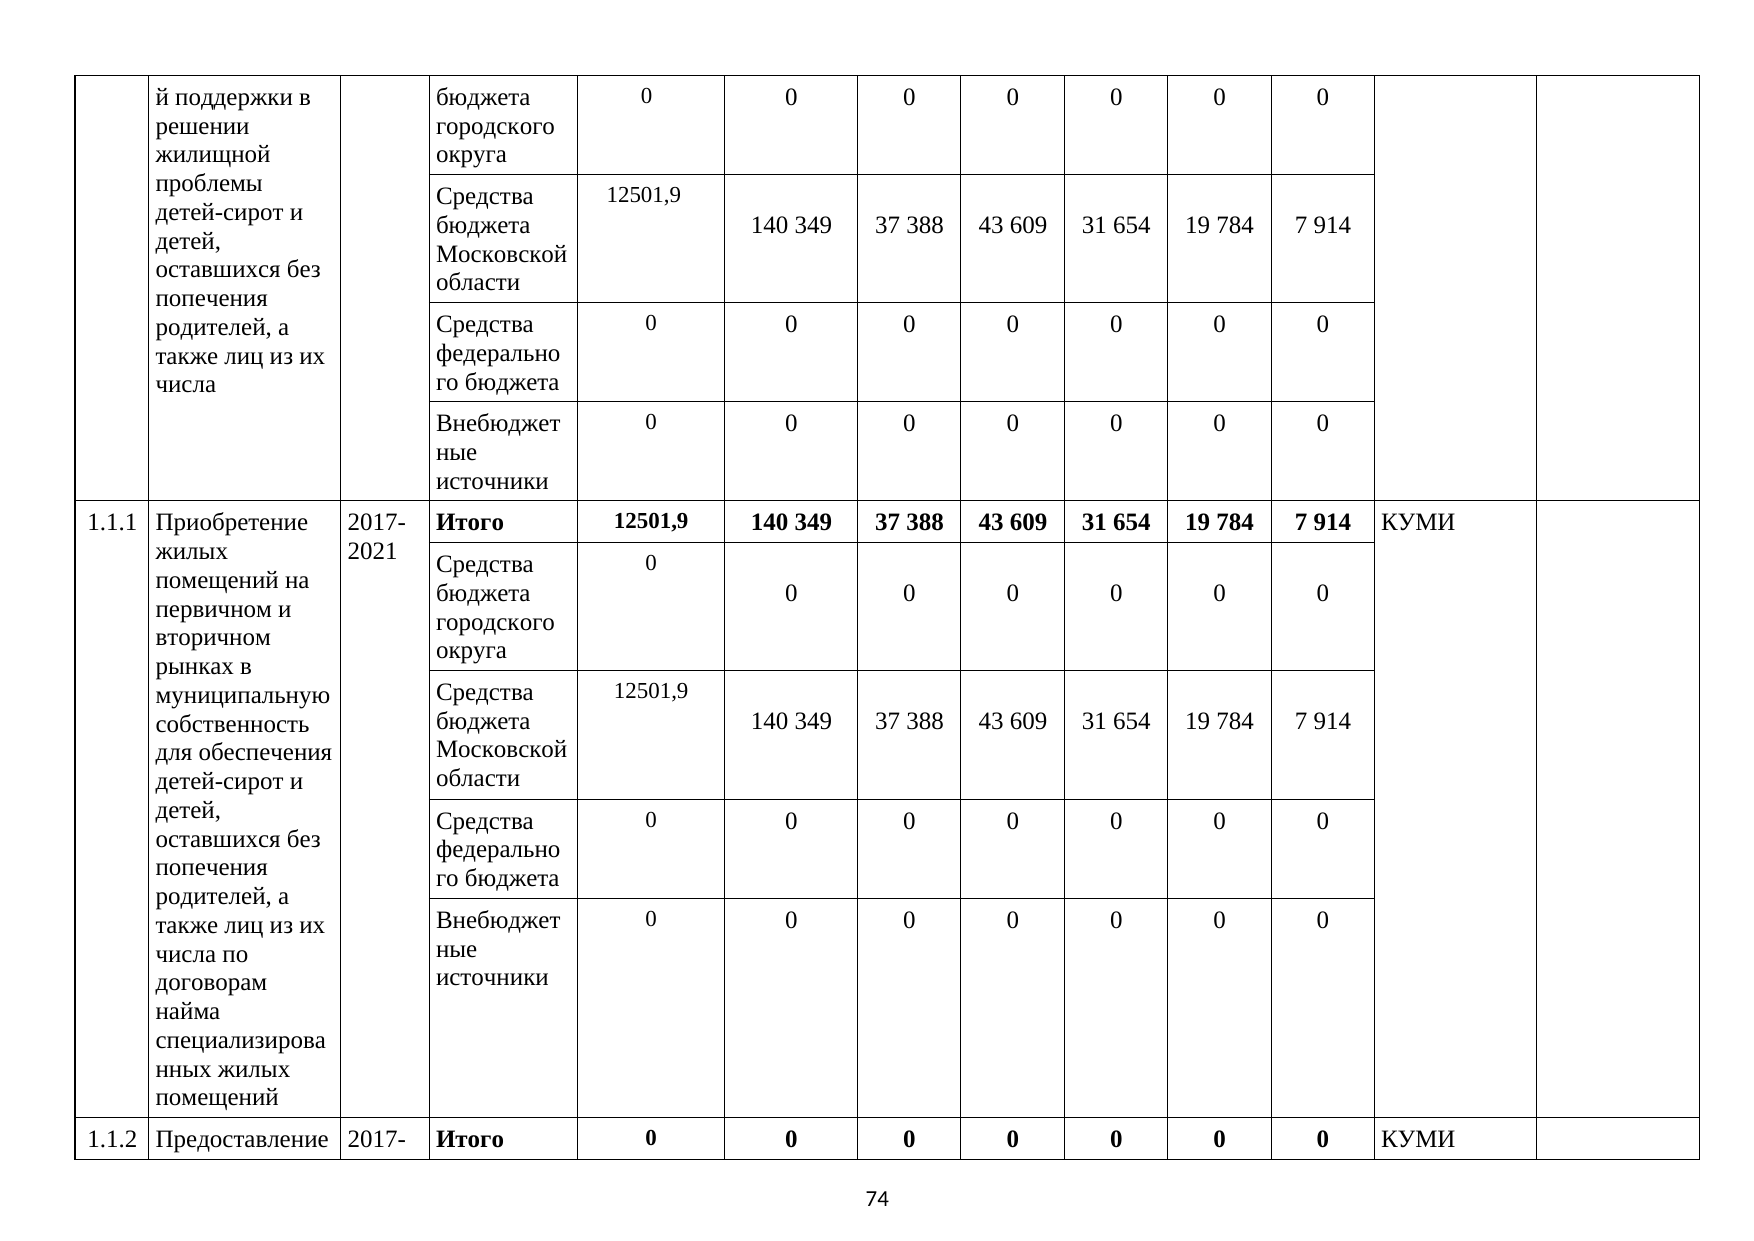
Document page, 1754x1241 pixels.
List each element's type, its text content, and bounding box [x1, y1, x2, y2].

table_cell 0 [858, 543, 960, 670]
table_cell 0 [1065, 1118, 1167, 1159]
table_cell 0 [578, 543, 724, 670]
table_cell 0 [1065, 303, 1167, 401]
table_cell 0 [725, 402, 857, 500]
table_cell 0 [1168, 899, 1271, 1117]
table_cell 0 [1272, 800, 1374, 898]
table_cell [149, 1118, 340, 1159]
table_cell Средства бюджета городского округа [430, 543, 577, 670]
table_cell 0 [858, 800, 960, 898]
table_cell 0 [725, 303, 857, 401]
table_cell 0 [1272, 899, 1374, 1117]
table_cell 0 [1065, 800, 1167, 898]
table_cell 0 [1272, 402, 1374, 500]
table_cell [430, 76, 577, 174]
table_cell 0 [1272, 1118, 1374, 1159]
table_cell 0 [1065, 402, 1167, 500]
table_cell Приобретение жилых помещений на первичном и вторичном рынках в муниципальную собственность для обеспечения детей-сирот и детей, оставшихся без попечения родителей, а также лиц из их числа по договорам найма специализированных жилых помещений [149, 501, 340, 1117]
table_cell 12501,9 [578, 501, 724, 542]
table_cell 0 [858, 899, 960, 1117]
table_cell 0 [578, 800, 724, 898]
table_cell 0 [961, 800, 1064, 898]
table_cell Внебюджетные источники [430, 402, 577, 500]
table_cell 0 [725, 543, 857, 670]
table_cell 0 [578, 402, 724, 500]
table_cell 0 [1168, 1118, 1271, 1159]
table_cell 12501,9 [578, 175, 724, 302]
table_cell Средства бюджета Московской области [430, 175, 577, 302]
table_cell 0 [961, 899, 1064, 1117]
table_cell 0 [1272, 76, 1374, 174]
table_cell 2017-2021 [341, 501, 429, 1117]
table_cell 0 [858, 76, 960, 174]
table_cell 140 349 [725, 175, 857, 302]
table_cell 0 [1168, 303, 1271, 401]
table_cell 0 [858, 402, 960, 500]
table_cell 0 [1168, 800, 1271, 898]
table_cell 0 [578, 1118, 724, 1159]
table_cell 0 [1168, 402, 1271, 500]
table_cell 2017-2021 [341, 1118, 429, 1159]
table_cell 0 [961, 543, 1064, 670]
table_cell 0 [1272, 543, 1374, 670]
table_cell 0 [725, 1118, 857, 1159]
table_cell 0 [858, 303, 960, 401]
table_cell 37 388 [858, 501, 960, 542]
table_cell 0 [961, 402, 1064, 500]
table_cell Итого [430, 1118, 577, 1159]
table_cell 43 609 [961, 175, 1064, 302]
table_cell 31 654 [1065, 501, 1167, 542]
table_cell 43 609 [961, 501, 1064, 542]
table_cell 0 [1065, 543, 1167, 670]
table_cell 12501,9 [578, 671, 724, 799]
table_cell 0 [961, 76, 1064, 174]
table_cell 0 [725, 76, 857, 174]
table_cell 0 [725, 899, 857, 1117]
table_cell КУМИ [1375, 1118, 1536, 1159]
table_cell 37 388 [858, 671, 960, 799]
table_cell 0 [961, 1118, 1064, 1159]
table_cell 0 [725, 800, 857, 898]
table_cell 7 914 [1272, 175, 1374, 302]
table_cell 1.1.2 [76, 1118, 148, 1159]
table_cell 31 654 [1065, 175, 1167, 302]
table_cell КУМИ [1375, 501, 1536, 1117]
table_cell Средства федерального бюджета [430, 303, 577, 401]
table_cell 31 654 [1065, 671, 1167, 799]
table_cell 0 [578, 899, 724, 1117]
table_cell 0 [1168, 543, 1271, 670]
table_cell 0 [1168, 76, 1271, 174]
table_cell 0 [961, 303, 1064, 401]
table_cell 0 [578, 76, 724, 174]
table_cell 0 [1065, 76, 1167, 174]
table_cell 0 [858, 1118, 960, 1159]
table_cell Итого [430, 501, 577, 542]
table_cell 7 914 [1272, 671, 1374, 799]
table_cell 1.1.1 [76, 501, 148, 1117]
table_cell Средства федерального бюджета [430, 800, 577, 898]
table_cell 140 349 [725, 501, 857, 542]
table_cell [1537, 501, 1699, 1117]
table_cell 19 784 [1168, 175, 1271, 302]
table_cell 43 609 [961, 671, 1064, 799]
table_cell Внебюджетные источники [430, 899, 577, 1117]
table_cell 19 784 [1168, 671, 1271, 799]
table_cell 7 914 [1272, 501, 1374, 542]
table_cell 0 [1065, 899, 1167, 1117]
table_cell 0 [578, 303, 724, 401]
table_cell 140 349 [725, 671, 857, 799]
table_cell 37 388 [858, 175, 960, 302]
table_cell 0 [1272, 303, 1374, 401]
table_cell Средства бюджета Московской области [430, 671, 577, 799]
table_cell 19 784 [1168, 501, 1271, 542]
table_cell [1537, 1118, 1699, 1159]
